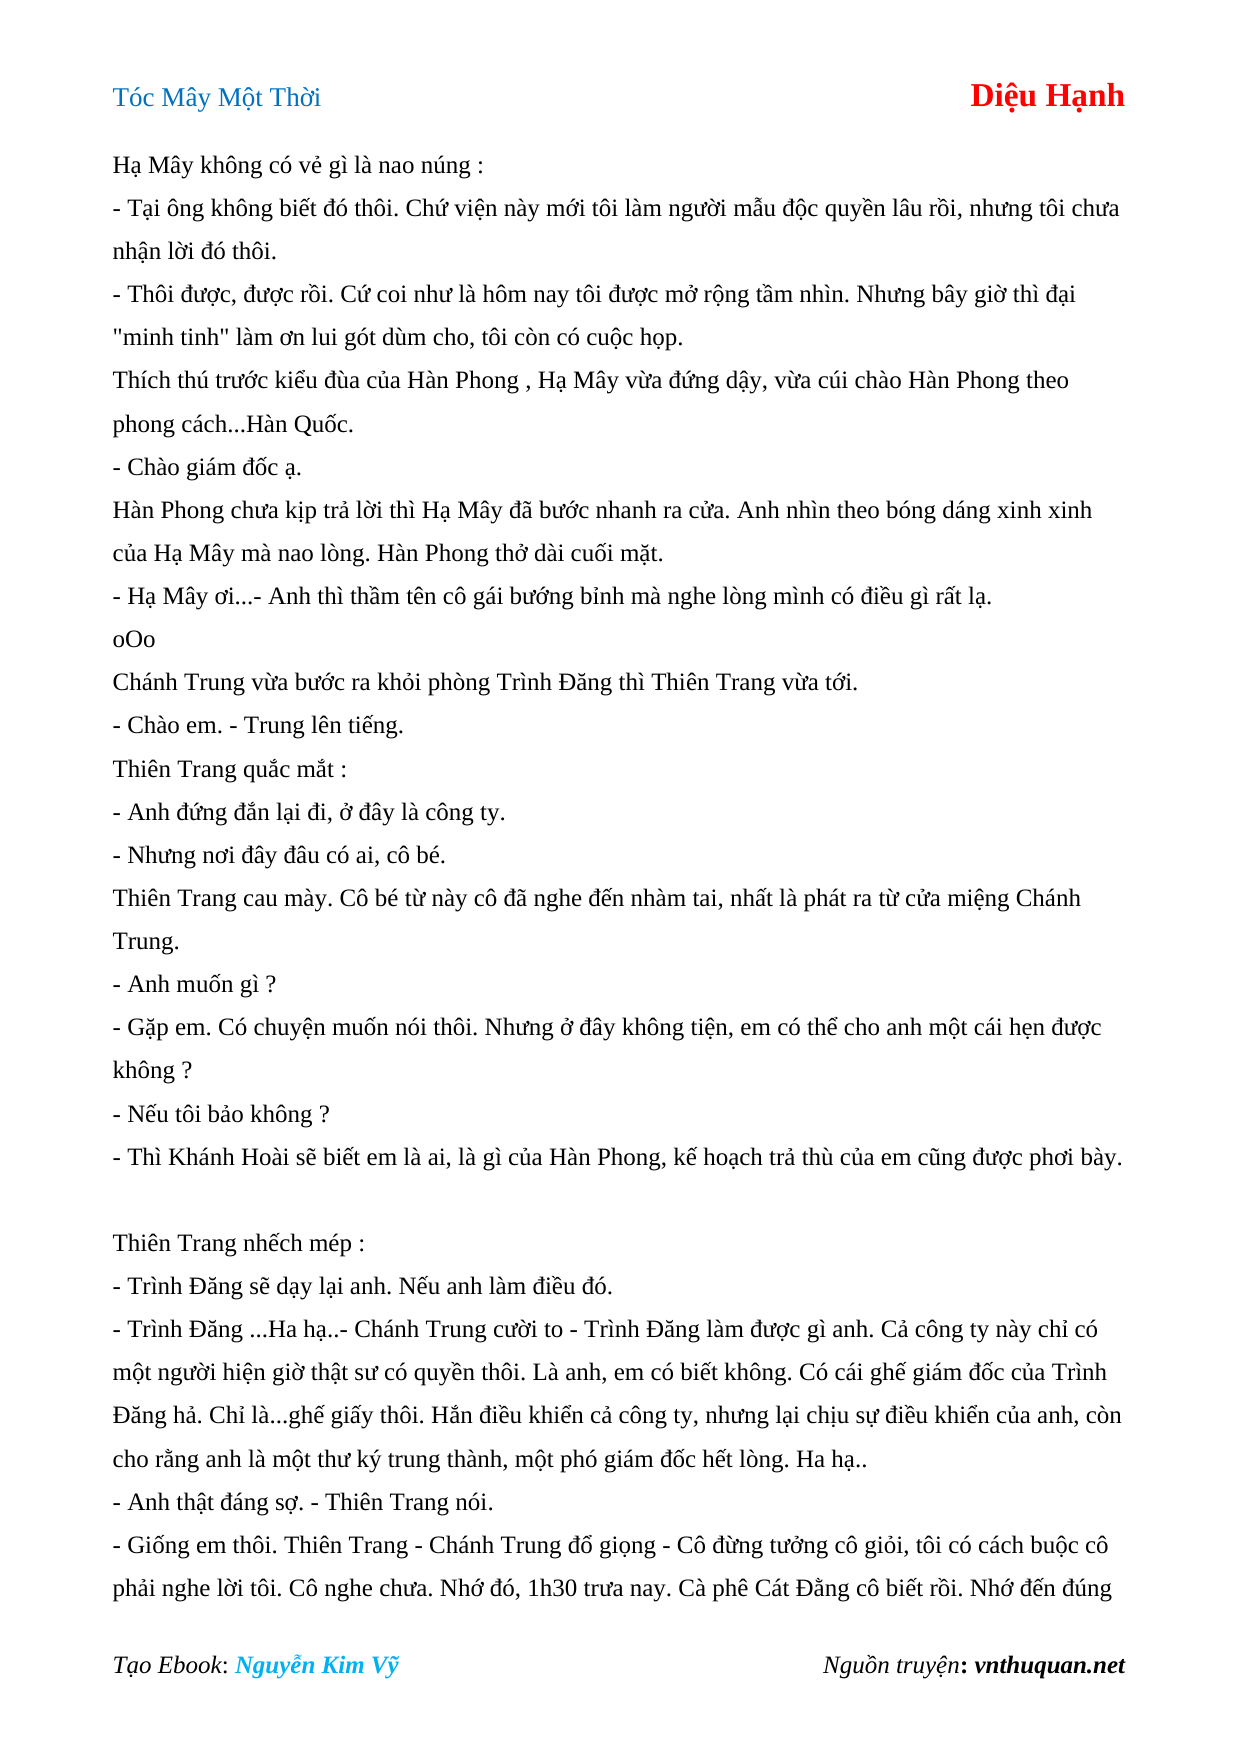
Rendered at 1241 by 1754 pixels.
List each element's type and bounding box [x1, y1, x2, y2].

text [112, 150, 1128, 1602]
